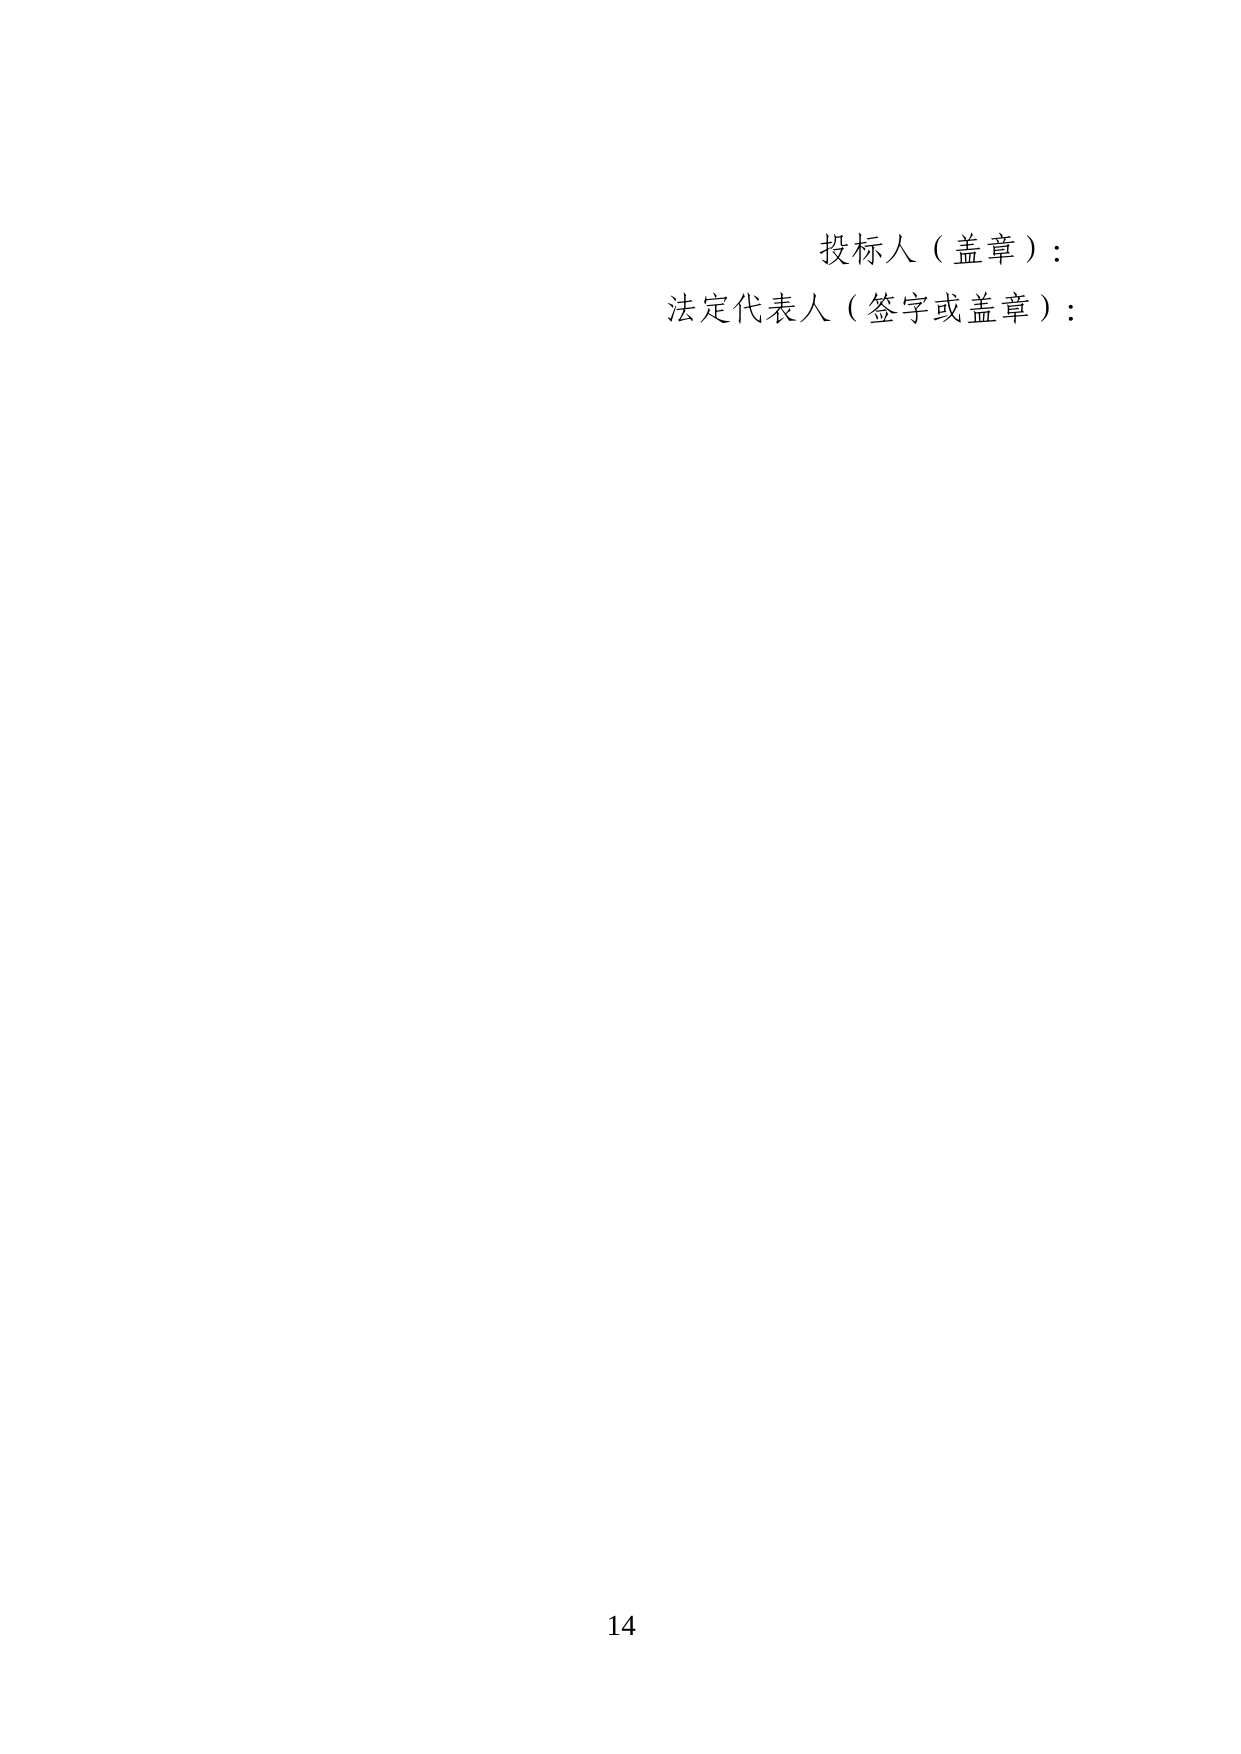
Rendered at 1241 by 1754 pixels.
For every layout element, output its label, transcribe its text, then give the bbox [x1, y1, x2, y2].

text 法定代表人（签字或盖章）： [153, 273, 1098, 332]
text 投标人（盖章）： [153, 215, 1098, 273]
